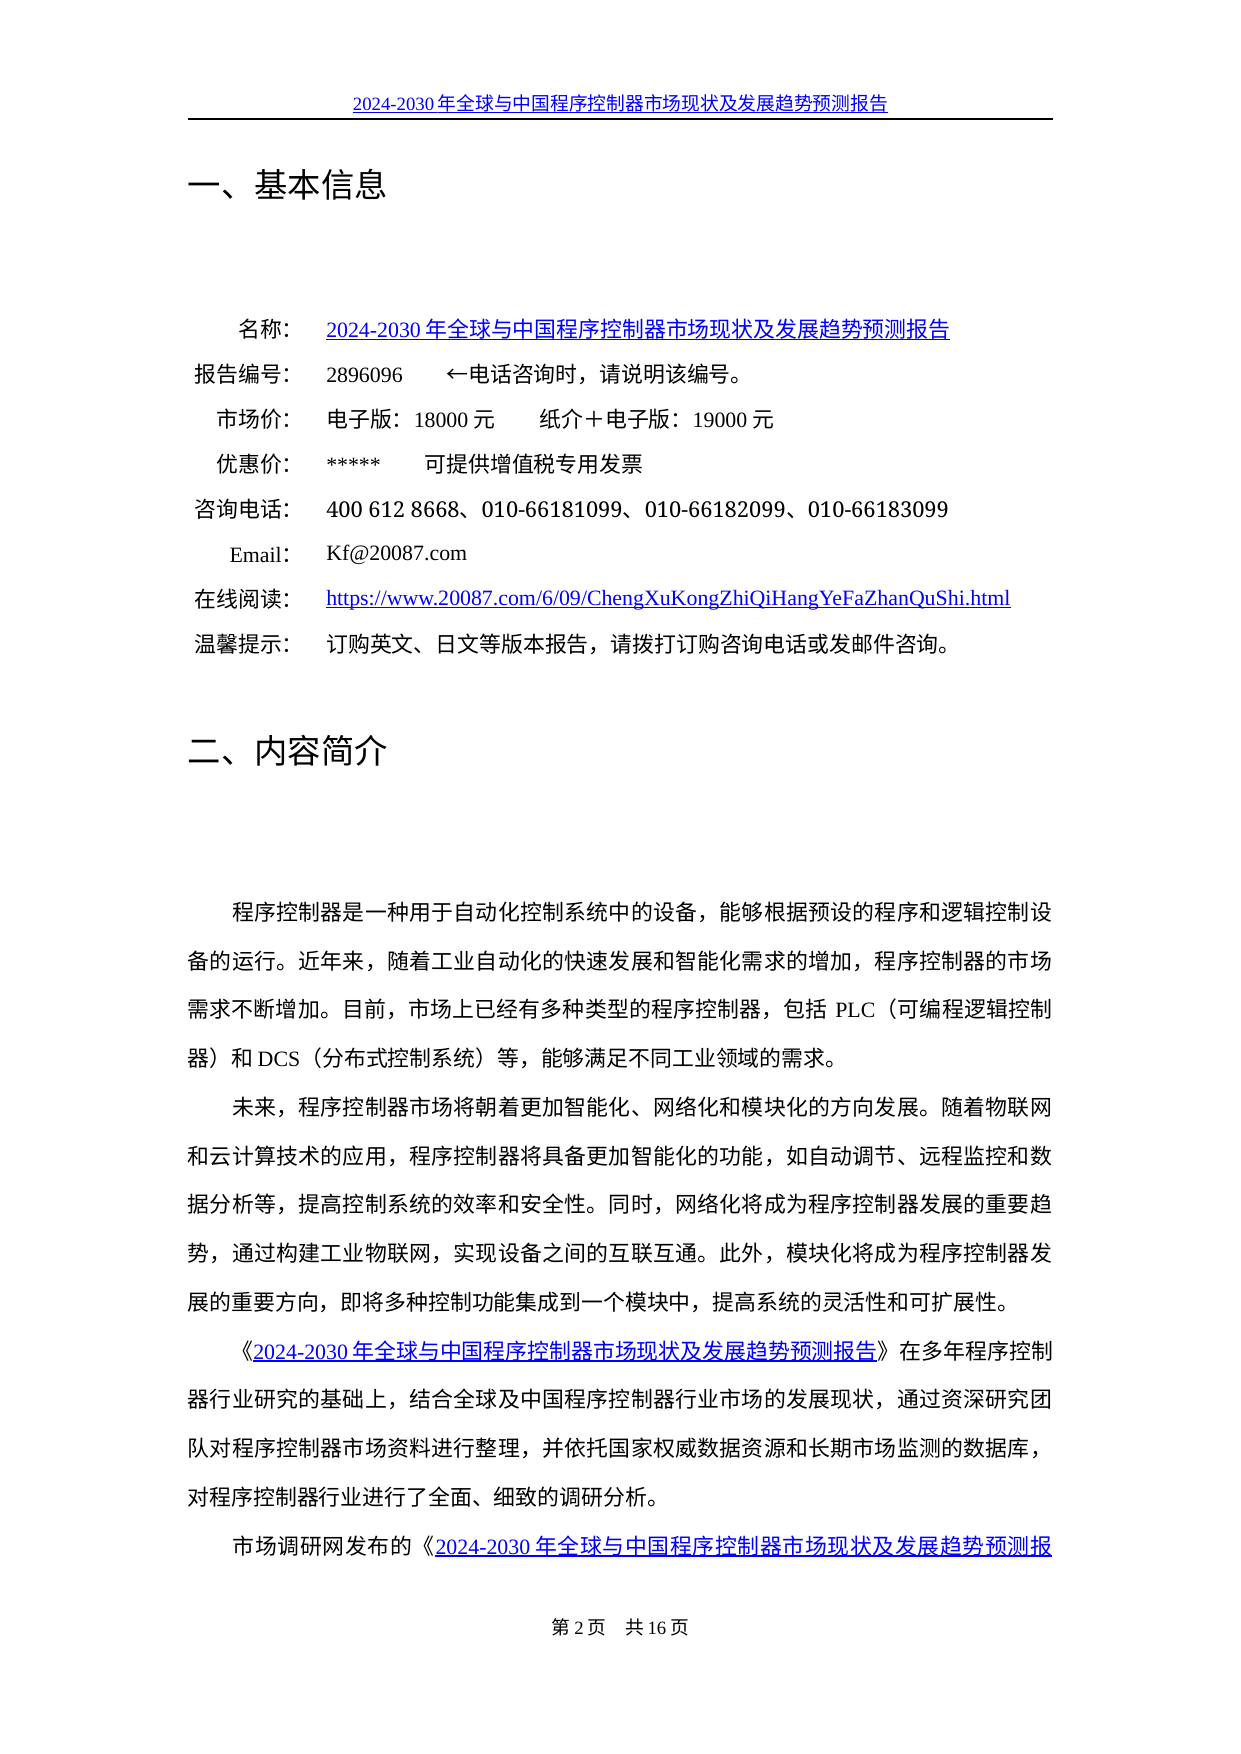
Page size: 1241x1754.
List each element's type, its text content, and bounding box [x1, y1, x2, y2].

table_cell [315, 582, 1073, 627]
title 一、基本信息 [187, 150, 1053, 215]
table_cell Email： [167, 537, 315, 582]
table_header 名称： [167, 312, 315, 357]
table_header 2024-2030年全球与中国程序控制器市场现状及发展趋势预测报告 [315, 312, 1073, 357]
table_cell Kf@20087.com [315, 537, 1073, 582]
table_cell 温馨提示： [167, 627, 315, 672]
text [187, 894, 1053, 1561]
table_cell 订购英文、日文等版本报告，请拨打订购咨询电话或发邮件咨询。 [315, 627, 1073, 672]
table_cell 优惠价： [167, 447, 315, 492]
title 二、内容简介 [187, 717, 1053, 782]
table_cell 咨询电话： [167, 492, 315, 537]
table_cell ***** 可提供增值税专用发票 [315, 447, 1073, 492]
table_cell 电子版：18000 元 纸介＋电子版：19000 元 [315, 402, 1073, 447]
table_cell 市场价： [167, 402, 315, 447]
table_cell 400 612 8668、010-66181099、010-66182099、010-66183099 [315, 492, 1073, 537]
table_cell 报告编号： [167, 357, 315, 402]
table_cell 在线阅读： [167, 582, 315, 627]
table_cell 2896096 ←电话咨询时，请说明该编号。 [315, 357, 1073, 402]
